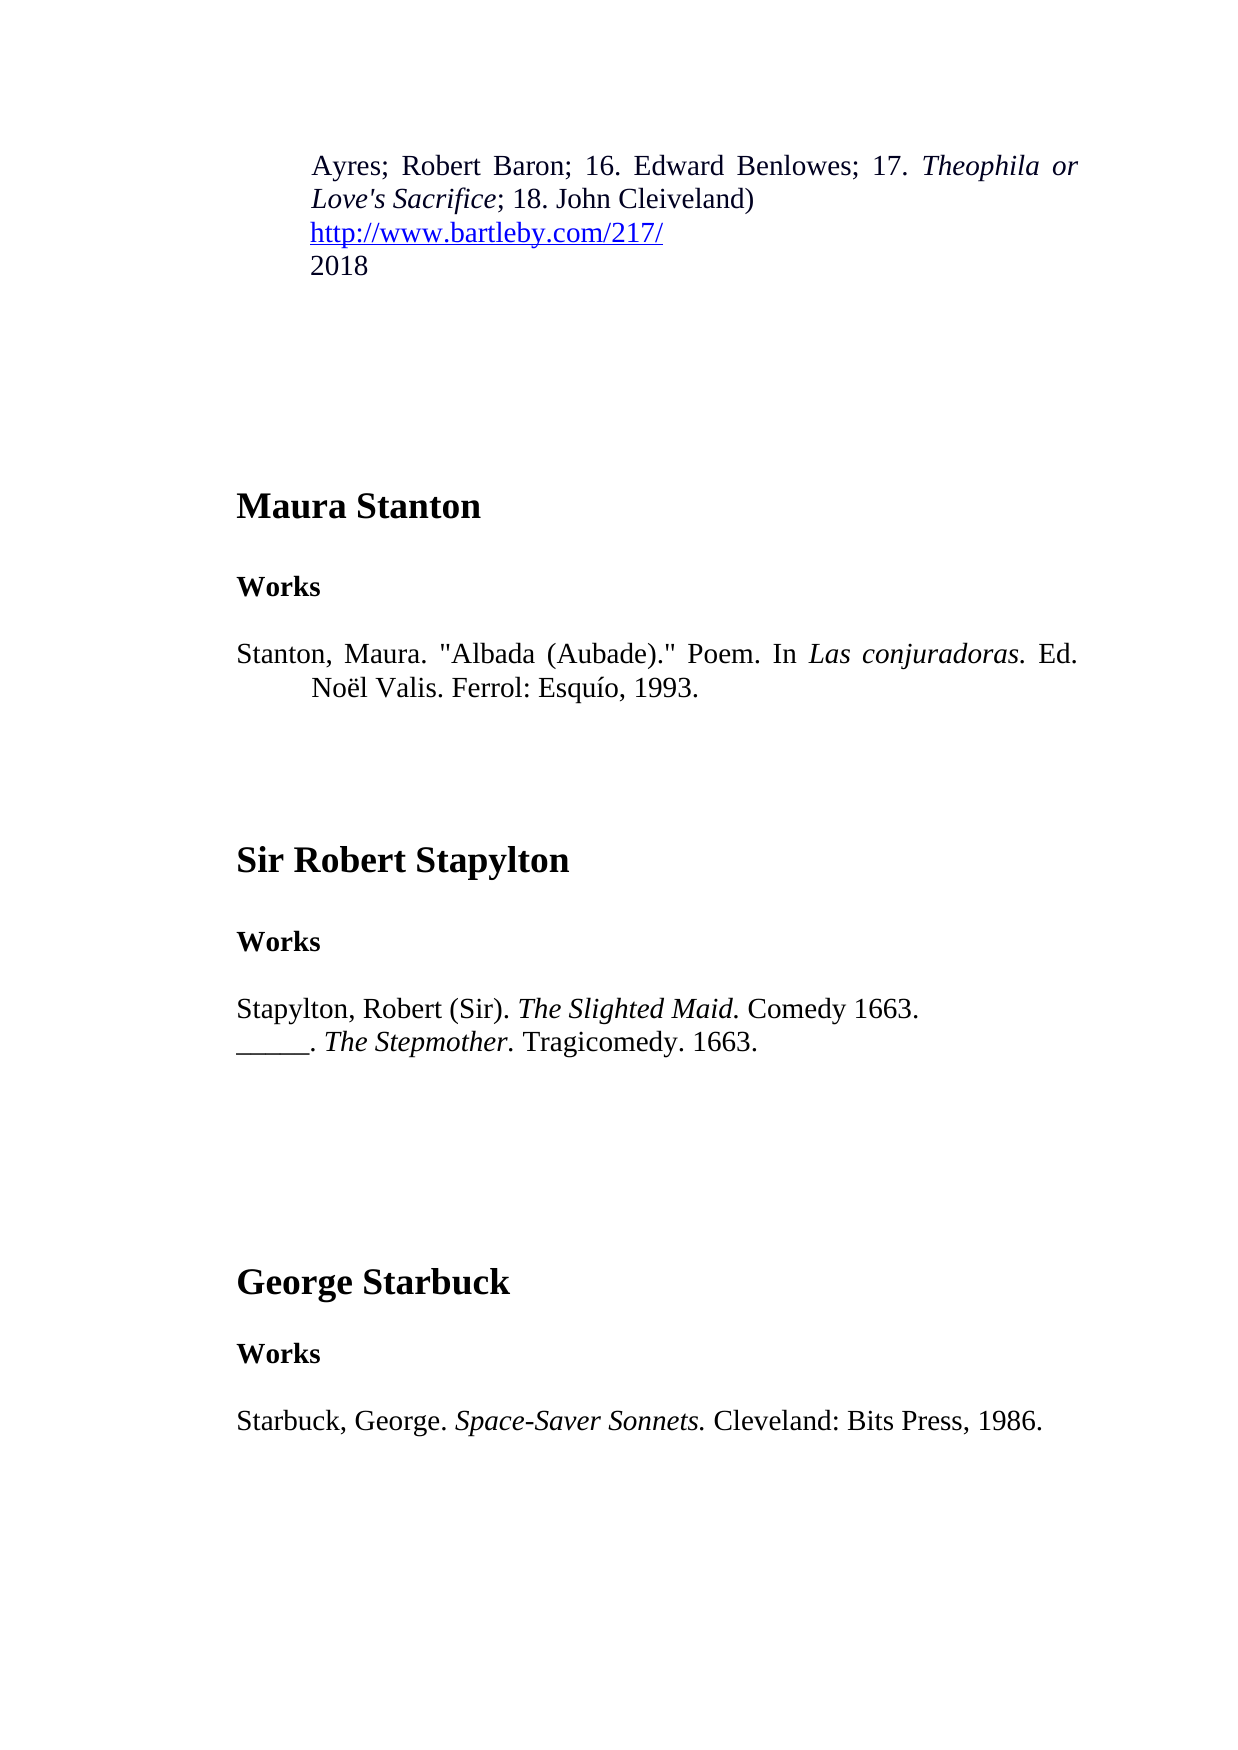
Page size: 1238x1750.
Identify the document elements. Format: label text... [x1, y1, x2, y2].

text Works [236, 569, 1078, 603]
text http://www.bartleby.com/217/ [310, 215, 1078, 248]
text Starbuck, George. Space-Saver Sonnets. Cleveland: Bits Press, 1986. [236, 1403, 1078, 1437]
text Sir Robert Stapylton [236, 838, 1078, 881]
text Maura Stanton [236, 483, 1078, 526]
text _____. The Stepmother. Tragicomedy. 1663. [236, 1024, 1078, 1058]
text Stanton, Maura. "Albada (Aubade)." Poem. In Las conjuradoras. Ed. Noël Valis. Ferrol: Esquío, 1993. [236, 636, 1078, 703]
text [236, 148, 1078, 215]
text 2018 [310, 248, 1078, 282]
text Works [236, 924, 1078, 957]
text George Starbuck [236, 1259, 1078, 1302]
text Works [236, 1336, 1078, 1369]
text Stapylton, Robert (Sir). The Slighted Maid. Comedy 1663. [236, 991, 1078, 1024]
